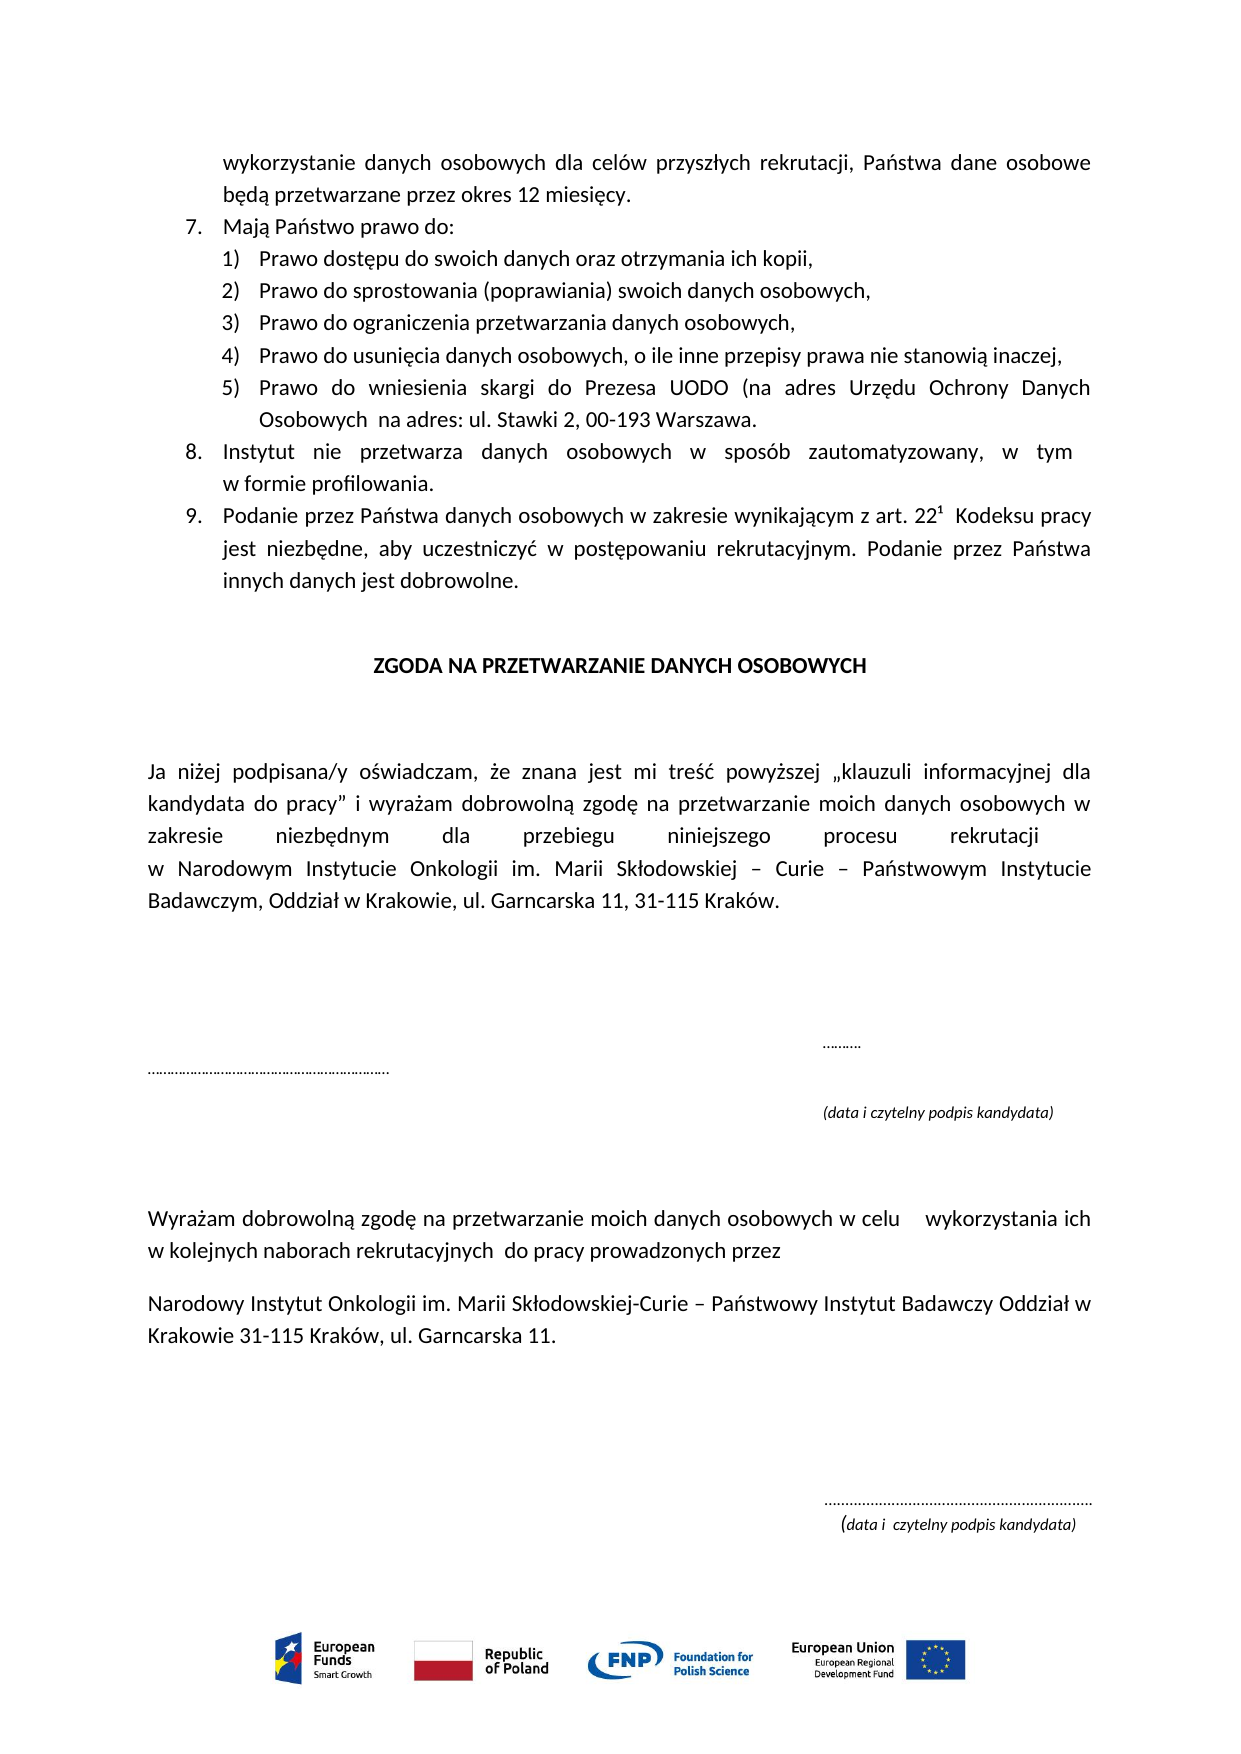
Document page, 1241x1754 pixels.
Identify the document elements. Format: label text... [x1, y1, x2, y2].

text Ja niżej podpisana/y oświadczam, że znana jest mi treść powyższej „klauzuli informacyjnej dla kandydata do pracy” i wyrażam dobrowolną zgodę na przetwarzanie moich danych osobowych w zakresie niezbędnym dla przebiegu niniejszego procesu rekrutacji w Narodowym Instytucie Onkologii im. Marii Skłodowskiej – Curie – Państwowym Instytucie Badawczym, Oddział w Krakowie, ul. Garncarska 11, 31-115 Kraków. [148, 757, 1093, 914]
list Instytut nie przetwarza danych osobowych w sposób zautomatyzowany, w tym w formie profilowania. [185, 437, 1093, 497]
picture [228, 1600, 1013, 1726]
list Mają Państwo prawo do: [185, 212, 1093, 240]
list Podanie przez Państwa danych osobowych w zakresie wynikającym z art. 22¹ Kodeksu pracy jest niezbędne, aby uczestniczyć w postępowaniu rekrutacyjnym. Podanie przez Państwa innych danych jest dobrowolne. [185, 502, 1093, 594]
text Narodowy Instytut Onkologii im. Marii Skłodowskiej-Curie – Państwowy Instytut Badawczy Oddział w Krakowie 31-115 Kraków, ul. Garncarska 11. [148, 1289, 1093, 1349]
text ................................................................ [223, 1490, 1093, 1510]
text ZGODA NA PRZETWARZANIE DANYCH OSOBOWYCH [148, 651, 1093, 679]
text Wyrażam dobrowolną zgodę na przetwarzanie moich danych osobowych w celu wykorzystania ich w kolejnych naborach rekrutacyjnych do pracy prowadzonych przez [148, 1204, 1093, 1264]
text ……….……………………………………………………… [148, 992, 1093, 1078]
list Prawo do usunięcia danych osobowych, o ile inne przepisy prawa nie stanowią inaczej, [221, 341, 1093, 369]
list Prawo dostępu do swoich danych oraz otrzymania ich kopii, [221, 244, 1093, 272]
text (data i czytelny podpis kandydata) [739, 1510, 1093, 1535]
text (data i czytelny podpis kandydata) [148, 1102, 1093, 1123]
list Prawo do ograniczenia przetwarzania danych osobowych, [221, 308, 1093, 337]
list Prawo do sprostowania (poprawiania) swoich danych osobowych, [221, 276, 1093, 304]
list Prawo do wniesienia skargi do Prezesa UODO (na adres Urzędu Ochrony Danych Osobowych na adres: ul. Stawki 2, 00-193 Warszawa. [221, 373, 1093, 433]
